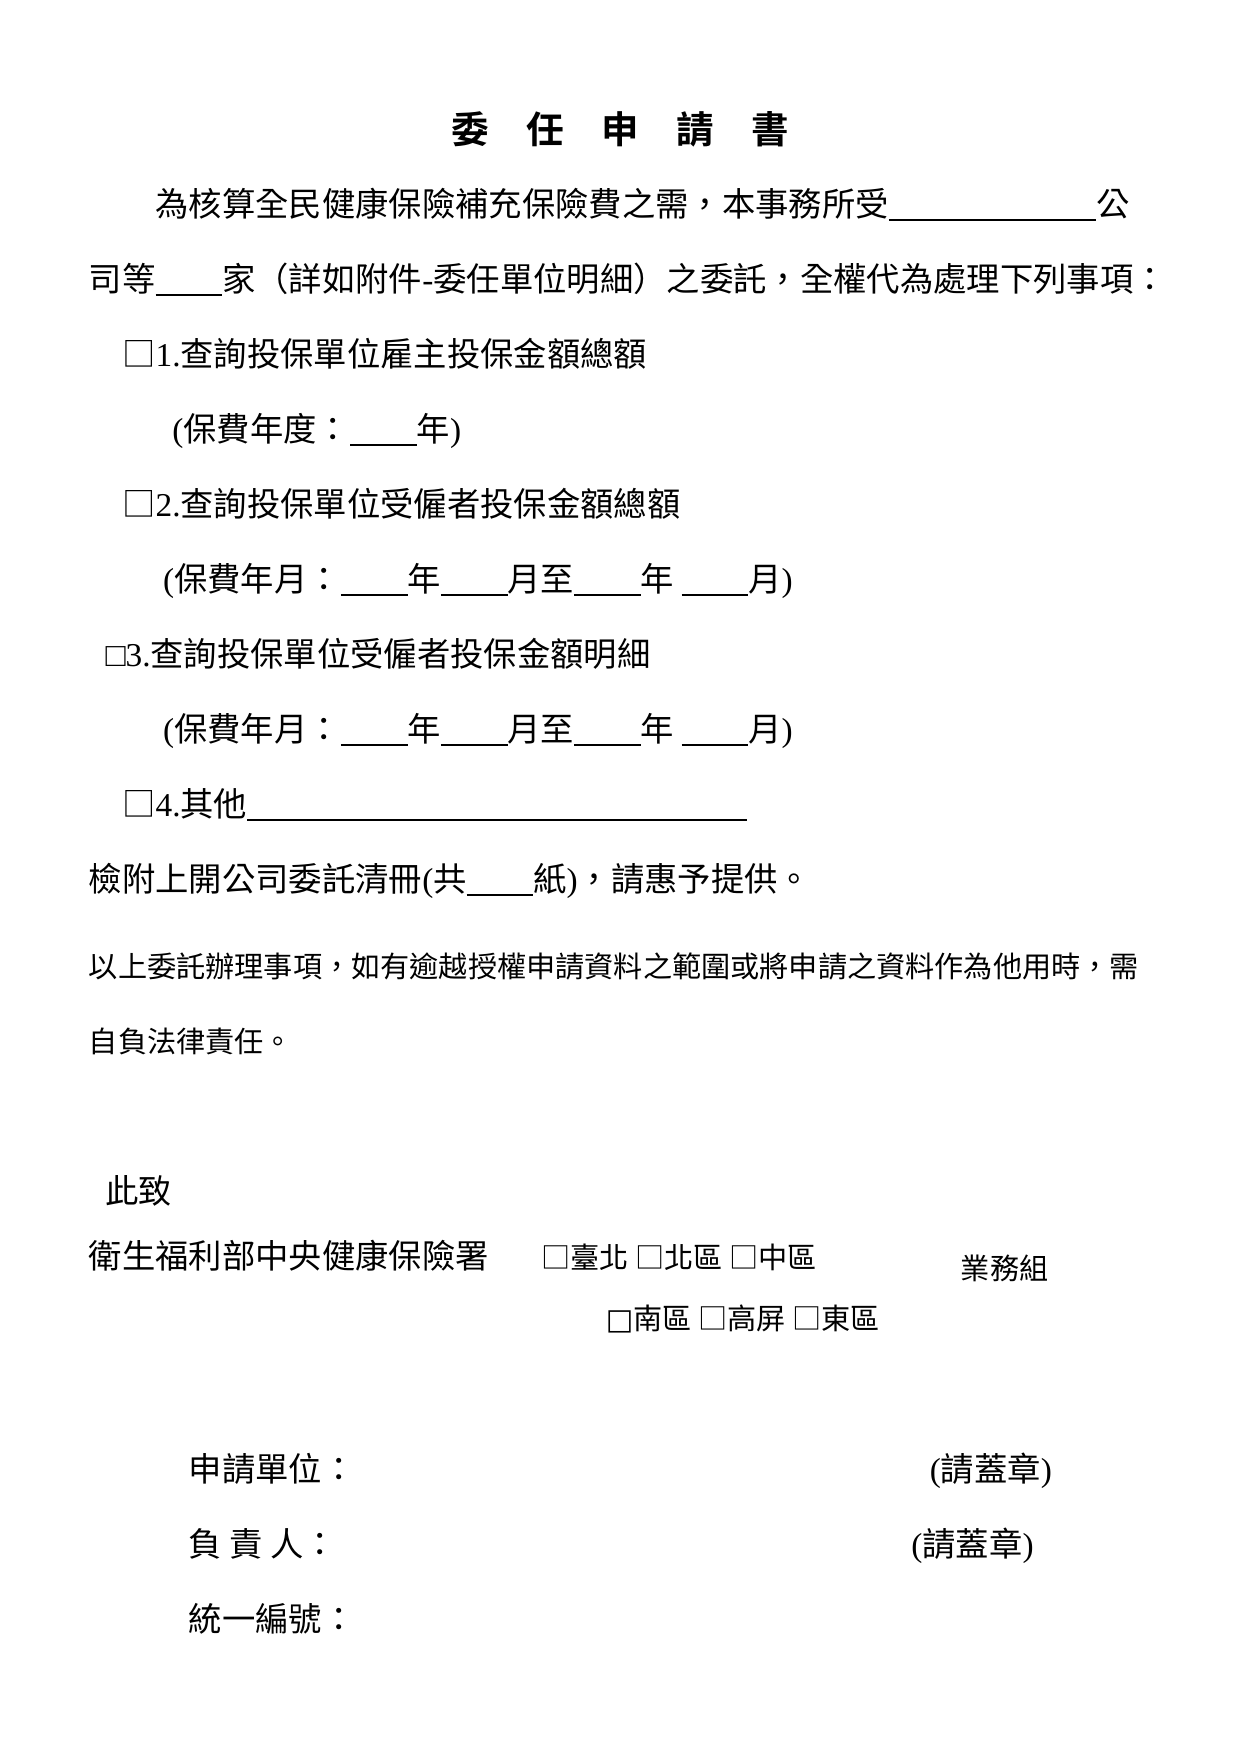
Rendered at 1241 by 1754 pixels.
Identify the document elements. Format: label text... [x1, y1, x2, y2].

text 衛生福利部中央健康保險署 □臺北 □北區 □中區 [89, 1227, 1152, 1279]
text 此致 [89, 1152, 1152, 1227]
text 負 責 人： (請蓋章) [89, 1504, 1152, 1579]
text (保費年月： 年 月至 年 月) [89, 539, 1152, 614]
text (保費年月： 年 月至 年 月) [89, 689, 1152, 764]
text 統一編號： [89, 1579, 1152, 1654]
text 檢附上開公司委託清冊(共 紙)，請惠予提供。 [89, 839, 1152, 914]
text □4.其他 [89, 764, 1152, 839]
text 以上委託辦理事項，如有逾越授權申請資料之範圍或將申請之資料作為他用時，需自負法律責任。 [89, 927, 1152, 1077]
text □3.查詢投保單位受僱者投保金額明細 [89, 614, 1152, 689]
text □1.查詢投保單位雇主投保金額總額 [89, 314, 1152, 389]
text □2.查詢投保單位受僱者投保金額總額 [89, 464, 1152, 539]
text 申請單位： (請蓋章) [89, 1429, 1152, 1504]
text 為核算全民健康保險補充保險費之需，本事務所受 公司等 家（詳如附件-委任單位明細）之委託，全權代為處理下列事項： [89, 164, 1152, 314]
text □南區 □高屏 □東區 [89, 1279, 1139, 1354]
text (保費年度： 年) [89, 389, 1152, 464]
text 委 任 申 請 書 [89, 89, 1152, 164]
